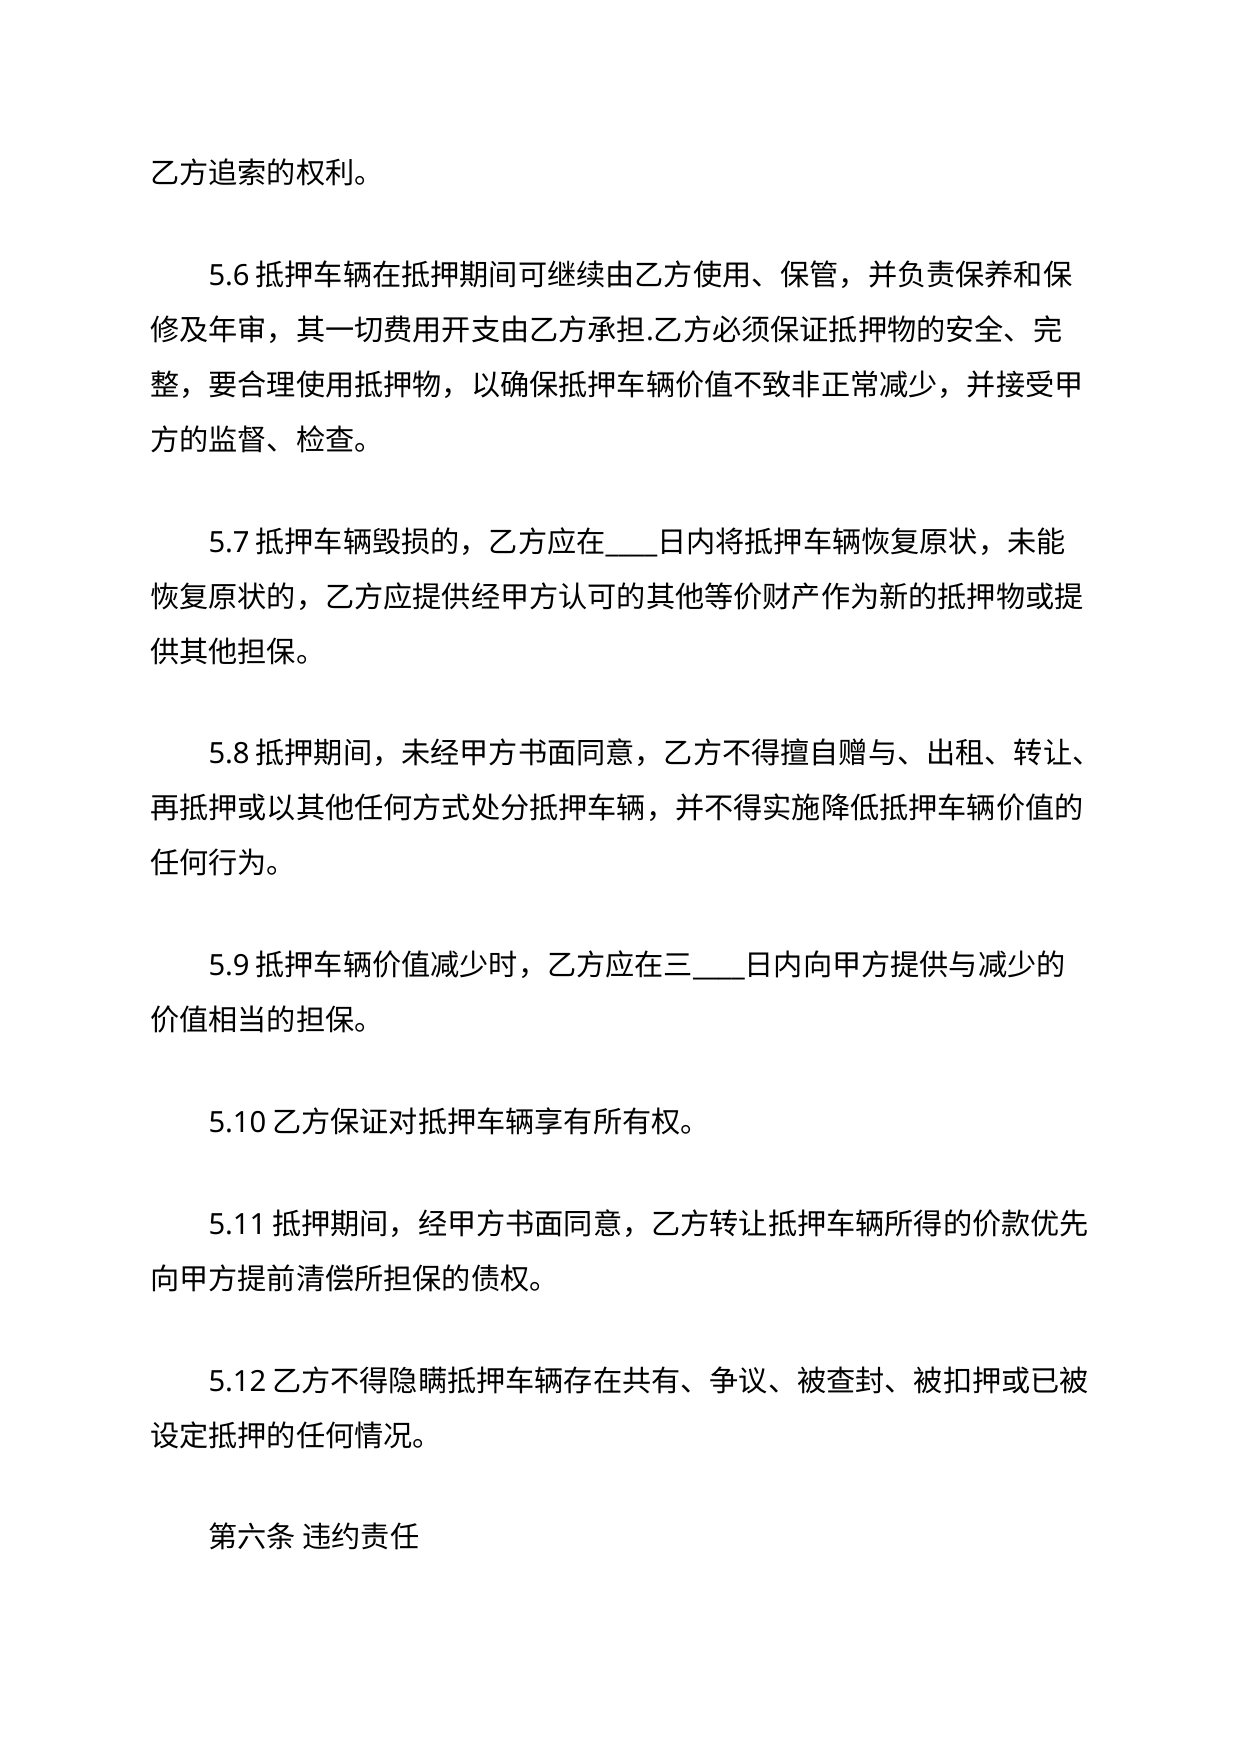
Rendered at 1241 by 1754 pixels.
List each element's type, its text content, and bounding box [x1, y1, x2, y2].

text 5.12乙方不得隐瞒抵押车辆存在共有、争议、被查封、被扣押或已被设定抵押的任何情况。 [150, 1357, 1090, 1454]
text 5.9抵押车辆价值减少时，乙方应在三____日内向甲方提供与减少的价值相当的担保。 [150, 942, 1090, 1039]
text 5.7抵押车辆毁损的，乙方应在____日内将抵押车辆恢复原状，未能恢复原状的，乙方应提供经甲方认可的其他等价财产作为新的抵押物或提供其他担保。 [150, 518, 1090, 671]
text 第六条 违约责任 [150, 1514, 1090, 1556]
text 5.8抵押期间，未经甲方书面同意，乙方不得擅自赠与、出租、转让、再抵押或以其他任何方式处分抵押车辆，并不得实施降低抵押车辆价值的任何行为。 [150, 730, 1090, 882]
text 5.6抵押车辆在抵押期间可继续由乙方使用、保管，并负责保养和保修及年审，其一切费用开支由乙方承担.乙方必须保证抵押物的安全、完整，要合理使用抵押物，以确保抵押车辆价值不致非正常减少，并接受甲方的监督、检查。 [150, 252, 1090, 459]
text 5.10乙方保证对抵押车辆享有所有权。 [150, 1098, 1090, 1141]
text 5.11抵押期间，经甲方书面同意，乙方转让抵押车辆所得的价款优先向甲方提前清偿所担保的债权。 [150, 1201, 1090, 1298]
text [150, 150, 1090, 192]
